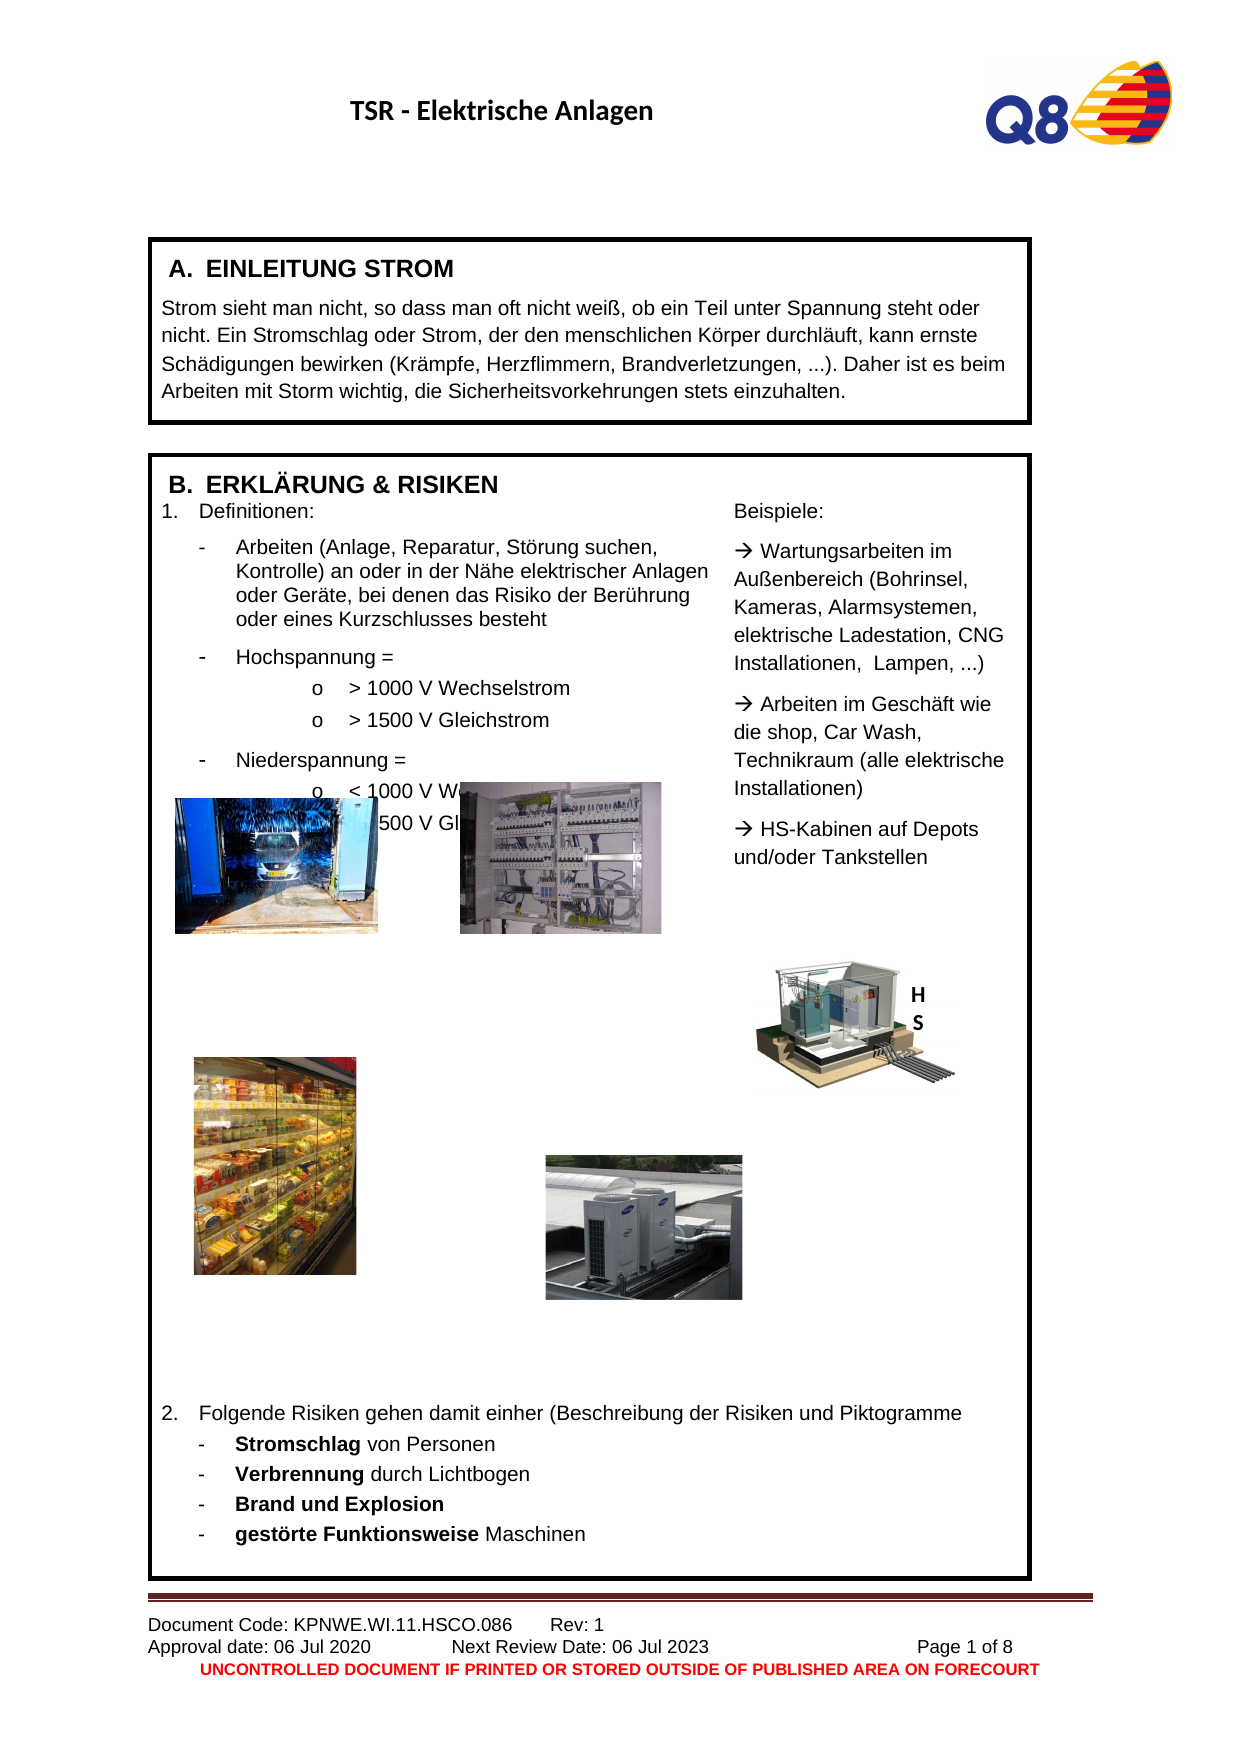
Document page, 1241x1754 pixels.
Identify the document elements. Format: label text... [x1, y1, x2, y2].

picture [985, 61, 1173, 147]
table_cell Beispiele: Wartungsarbeiten im Außenbereich (Bohrinsel, Kameras, Alarmsystemen, elektrische Ladestation, CNG Installationen, Lampen, ...) Arbeiten im Geschäft wie die shop, Car Wash, Technikraum (alle elektrische Installationen) HS-Kabinen auf Depots und/oder Tankstellen [722, 499, 1027, 933]
table_header EINLEITUNG STROM [152, 242, 1027, 283]
table_header ERKLÄRUNG & RISIKEN [152, 457, 1027, 498]
picture [175, 798, 379, 934]
picture [460, 782, 662, 934]
table_cell Strom sieht man nicht, so dass man oft nicht weiß, ob ein Teil unter Spannung steht oder nicht. Ein Stromschlag oder Strom, der den menschlichen Körper durchläuft, kann ernste Schädigungen bewirken (Krämpfe, Herzflimmern, Brandverletzungen, ...). Daher ist es beim Arbeiten mit Storm wichtig, die Sicherheitsvorkehrungen stets einzuhalten. [152, 283, 1027, 420]
picture [545, 1155, 743, 1300]
table_cell Definitionen: Arbeiten (Anlage, Reparatur, Störung suchen, Kontrolle) an oder in der Nähe elektrischer Anlagen oder Geräte, bei denen das Risiko der Berührung oder eines Kurzschlusses besteht Hochspannung = > 1000 V Wechselstrom > 1500 V Gleichstrom Niederspannung = < 1000 V Wechselstrom < 1500 V Gleichstrom [152, 499, 722, 933]
table_cell [152, 934, 1027, 1401]
picture [193, 1057, 357, 1275]
